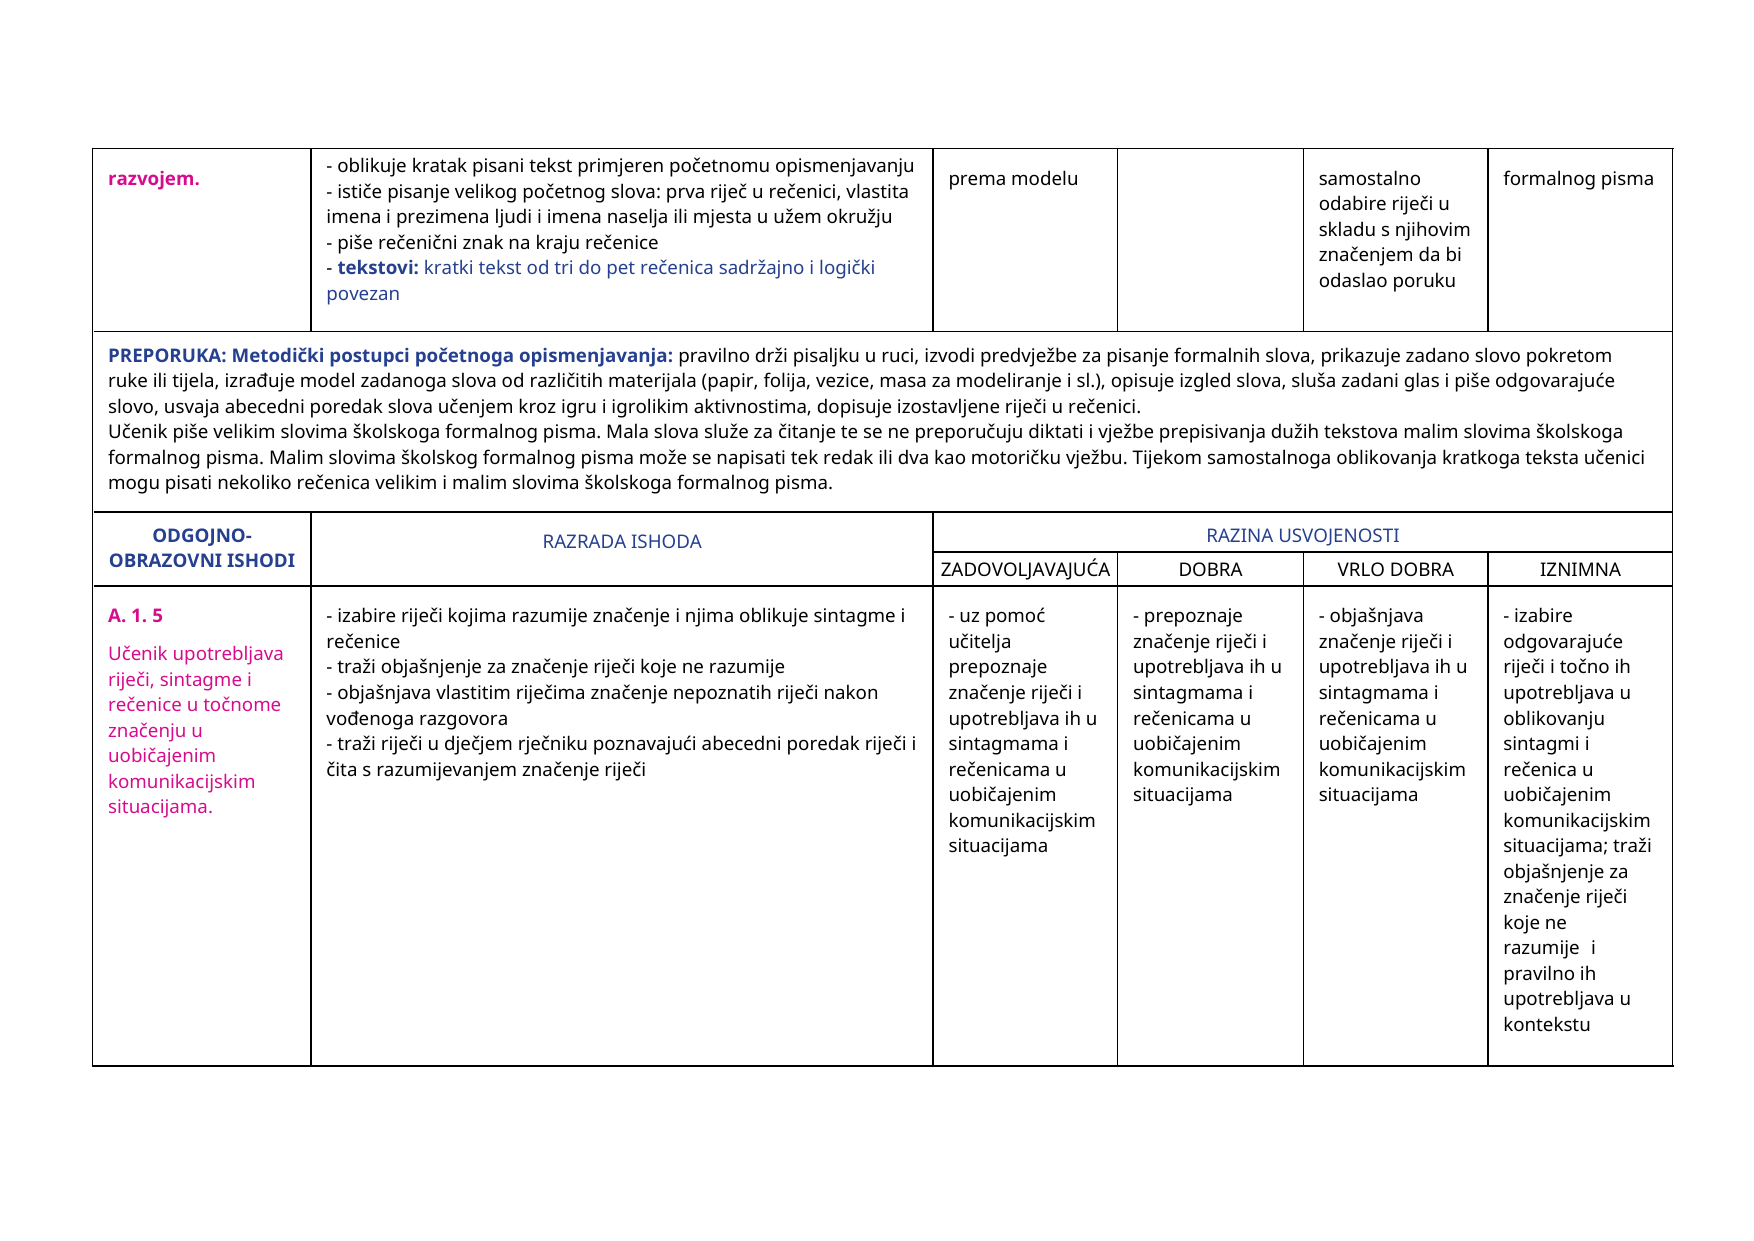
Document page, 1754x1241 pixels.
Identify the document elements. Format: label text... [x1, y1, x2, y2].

table_cell ZADOVOLJAVAJUĆA [934, 553, 1117, 585]
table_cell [1304, 149, 1487, 331]
table_cell - izabire odgovarajuće riječi i točno ih upotrebljava u oblikovanju sintagmi i rečenica u uobičajenim komunikacijskim situacijama; traži objašnjenje za značenje riječi koje ne razumije i pravilno ih upotrebljava u kontekstu [1489, 587, 1672, 1065]
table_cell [312, 149, 932, 331]
table_cell RAZINA USVOJENOSTI [934, 513, 1672, 551]
table_cell A. 1. 5 Učenik upotrebljava riječi, sintagme i rečenice u točnome značenju u uobičajenim komunikacijskim situacijama. [93, 586, 310, 1065]
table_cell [93, 149, 310, 331]
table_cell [934, 149, 1117, 331]
table_cell VRLO DOBRA [1304, 553, 1487, 585]
table_cell - prepoznaje značenje riječi i upotrebljava ih u sintagmama i rečenicama u uobičajenim komunikacijskim situacijama [1118, 587, 1303, 1065]
table_cell DOBRA [1118, 553, 1303, 585]
table_cell - izabire riječi kojima razumije značenje i njima oblikuje sintagme i rečenice - traži objašnjenje za značenje riječi koje ne razumije - objašnjava vlastitim riječima značenje nepoznatih riječi nakon vođenoga razgovora - traži riječi u dječjem rječniku poznavajući abecedni poredak riječi i čita s razumijevanjem značenje riječi [312, 587, 932, 1065]
table_cell - uz pomoć učitelja prepoznaje značenje riječi i upotrebljava ih u sintagmama i rečenicama u uobičajenim komunikacijskim situacijama [934, 587, 1117, 1065]
table_cell - objašnjava značenje riječi i upotrebljava ih u sintagmama i rečenicama u uobičajenim komunikacijskim situacijama [1304, 587, 1487, 1065]
table_cell IZNIMNA [1489, 553, 1672, 585]
table_cell ODGOJNO-OBRAZOVNI ISHODI [93, 512, 310, 585]
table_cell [1489, 149, 1672, 331]
table_cell RAZRADA ISHODA [312, 513, 932, 585]
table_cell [1118, 149, 1303, 331]
table_cell PREPORUKA: Metodički postupci početnoga opismenjavanja: pravilno drži pisaljku u ruci, izvodi predvježbe za pisanje formalnih slova, prikazuje zadano slovo pokretom ruke ili tijela, izrađuje model zadanoga slova od različitih materijala (papir, folija, vezice, masa za modeliranje i sl.), opisuje izgled slova, sluša zadani glas i piše odgovarajuće slovo, usvaja abecedni poredak slova učenjem kroz igru i igrolikim aktivnostima, dopisuje izostavljene riječi u rečenici. Učenik piše velikim slovima školskoga formalnog pisma. Mala slova služe za čitanje te se ne preporučuju diktati i vježbe prepisivanja dužih tekstova malim slovima školskoga formalnog pisma. Malim slovima školskog formalnog pisma može se napisati tek redak ili dva kao motoričku vježbu. Tijekom samostalnoga oblikovanja kratkoga teksta učenici mogu pisati nekoliko rečenica velikim i malim slovima školskoga formalnog pisma. [93, 332, 1672, 511]
